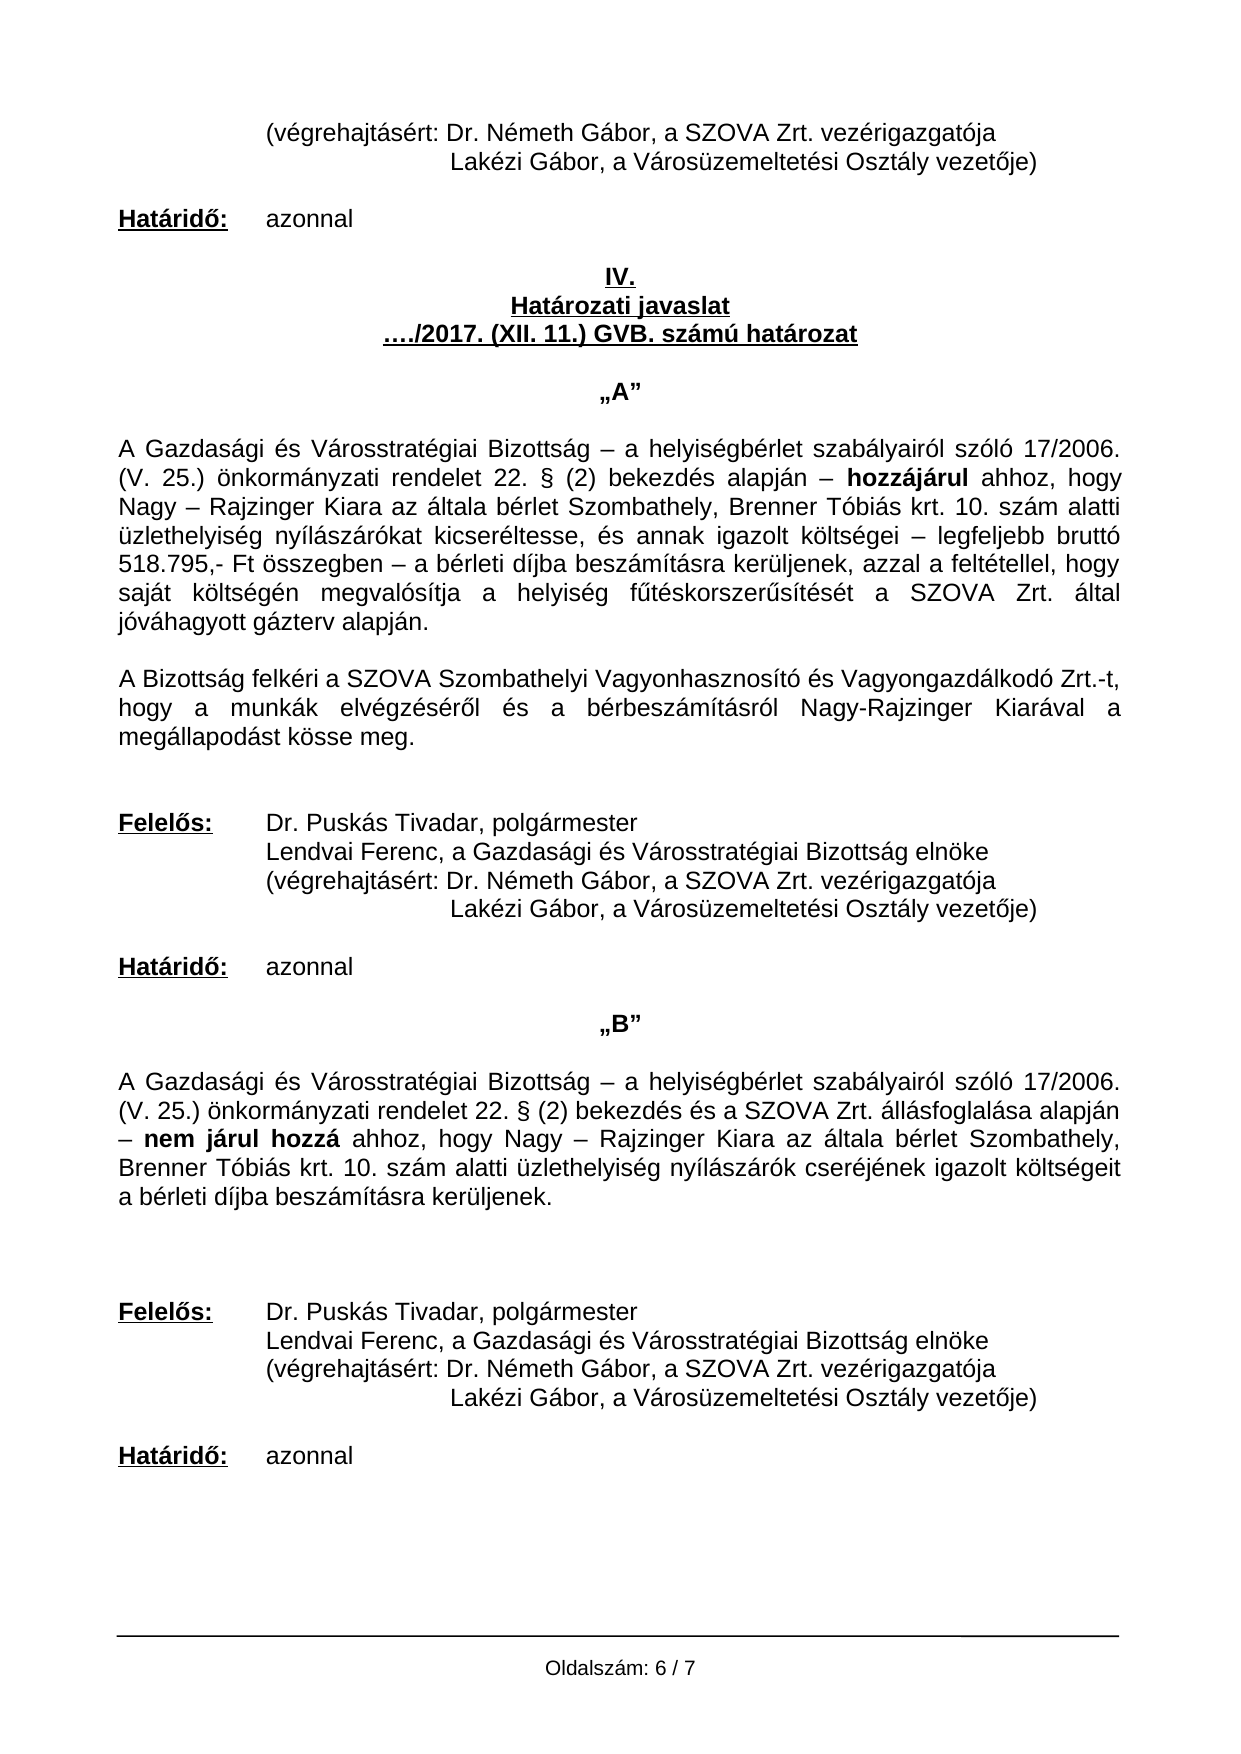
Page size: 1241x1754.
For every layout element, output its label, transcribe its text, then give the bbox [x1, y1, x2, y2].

text Határozati javaslat [118, 291, 1122, 319]
text Lakézi Gábor, a Városüzemeltetési Osztály vezetője) [118, 1383, 1122, 1412]
text Felelős: Dr. Puskás Tivadar, polgármester [118, 1297, 1122, 1326]
text Határidő: azonnal [118, 204, 1122, 233]
text Lakézi Gábor, a Városüzemeltetési Osztály vezetője) [118, 894, 1122, 923]
text A Gazdasági és Városstratégiai Bizottság – a helyiségbérlet szabályairól szóló 17/2006. (V. 25.) önkormányzati rendelet 22. § (2) bekezdés és a SZOVA Zrt. állásfoglalása alapján – nem járul hozzá ahhoz, hogy Nagy – Rajzinger Kiara az általa bérlet Szombathely, Brenner Tóbiás krt. 10. szám alatti üzlethelyiség nyílászárók cseréjének igazolt költségeit a bérleti díjba beszámításra kerüljenek. [118, 1067, 1122, 1211]
text …./2017. (XII. 11.) GVB. számú határozat [118, 319, 1122, 348]
text Lendvai Ferenc, a Gazdasági és Városstratégiai Bizottság elnöke [192, 1326, 1122, 1354]
text A Bizottság felkéri a SZOVA Szombathelyi Vagyonhasznosító és Vagyongazdálkodó Zrt.-t, hogy a munkák elvégzéséről és a bérbeszámításról Nagy-Rajzinger Kiarával a megállapodást kösse meg. [118, 664, 1122, 751]
text „B” [118, 1009, 1122, 1038]
text (végrehajtásért: Dr. Németh Gábor, a SZOVA Zrt. vezérigazgatója [118, 118, 1122, 147]
text Határidő: azonnal [118, 1441, 1122, 1469]
text (végrehajtásért: Dr. Németh Gábor, a SZOVA Zrt. vezérigazgatója [118, 866, 1122, 894]
text (végrehajtásért: Dr. Németh Gábor, a SZOVA Zrt. vezérigazgatója [118, 1354, 1122, 1383]
text „A” [118, 377, 1122, 406]
text IV. [118, 262, 1122, 291]
text Felelős: Dr. Puskás Tivadar, polgármester [118, 808, 1122, 837]
text Határidő: azonnal [118, 952, 1122, 981]
text Lakézi Gábor, a Városüzemeltetési Osztály vezetője) [118, 147, 1122, 176]
text A Gazdasági és Városstratégiai Bizottság – a helyiségbérlet szabályairól szóló 17/2006. (V. 25.) önkormányzati rendelet 22. § (2) bekezdés alapján – hozzájárul ahhoz, hogy Nagy – Rajzinger Kiara az általa bérlet Szombathely, Brenner Tóbiás krt. 10. szám alatti üzlethelyiség nyílászárókat kicseréltesse, és annak igazolt költségei – legfeljebb bruttó 518.795,- Ft összegben – a bérleti díjba beszámításra kerüljenek, azzal a feltétellel, hogy saját költségén megvalósítja a helyiség fűtéskorszerűsítését a SZOVA Zrt. által jóváhagyott gázterv alapján. [118, 434, 1122, 636]
text Lendvai Ferenc, a Gazdasági és Városstratégiai Bizottság elnöke [192, 837, 1122, 866]
